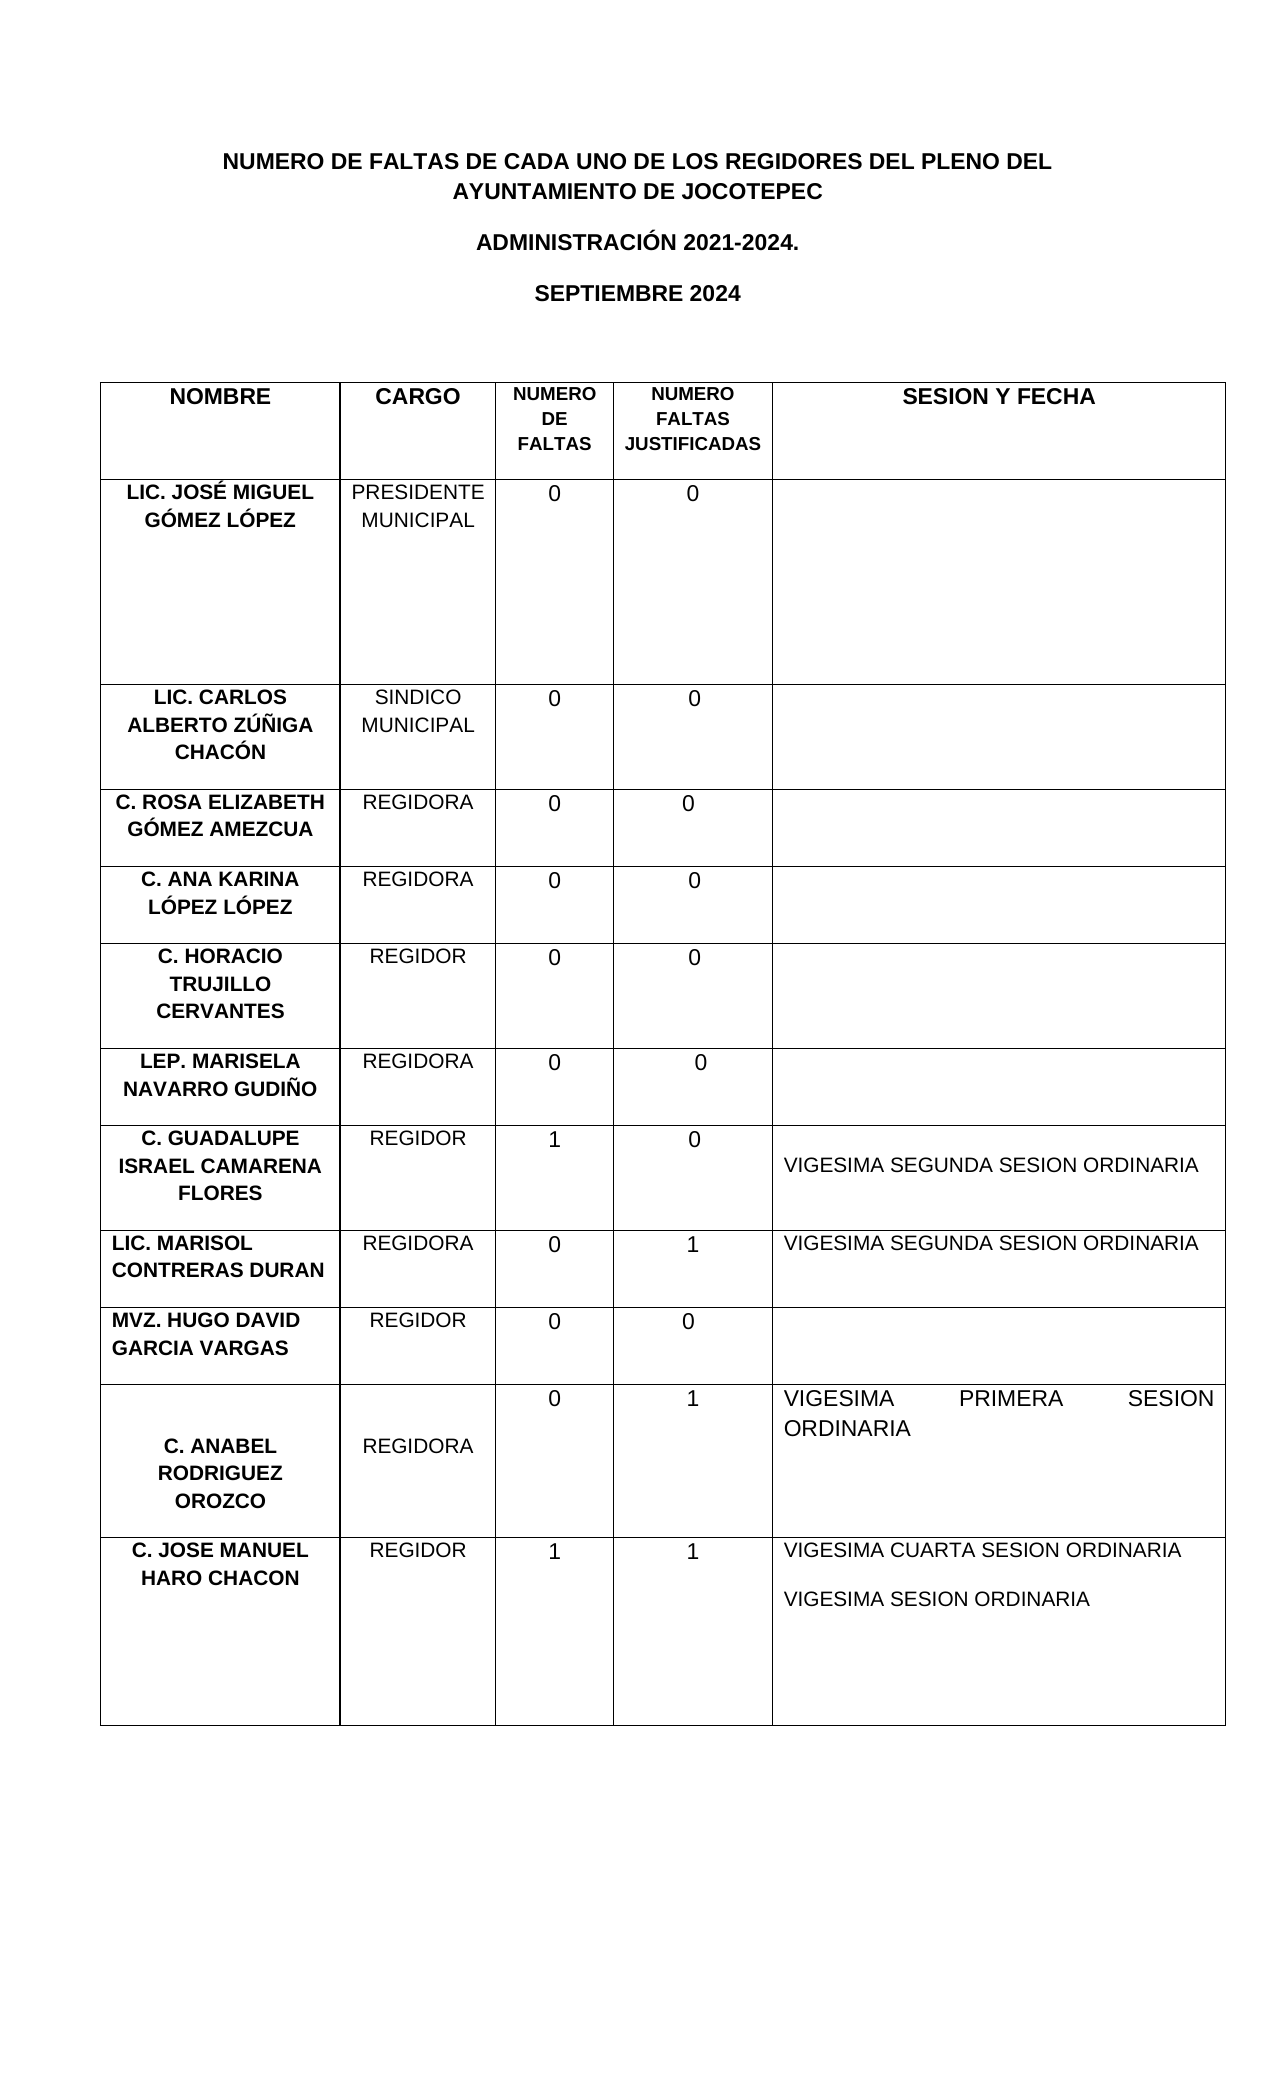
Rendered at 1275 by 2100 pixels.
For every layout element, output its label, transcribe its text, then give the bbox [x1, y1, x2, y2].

table_cell [773, 1308, 1225, 1384]
table_cell C. ANA KARINA LÓPEZ LÓPEZ [101, 867, 339, 943]
table_cell 0 [614, 1126, 772, 1230]
text NUMERO DE FALTAS DE CADA UNO DE LOS REGIDORES DEL PLENO DEL AYUNTAMIENTO DE JOCOTEPEC [177, 148, 1098, 204]
table_cell 0 [496, 685, 613, 789]
table_cell REGIDORA [341, 1231, 495, 1307]
table_header CARGO [341, 383, 495, 479]
table_cell PRESIDENTE MUNICIPAL [341, 480, 495, 684]
table_cell REGIDOR [341, 1538, 495, 1725]
table_cell 0 [614, 480, 772, 684]
table_cell VIGESIMA SEGUNDA SESION ORDINARIA [773, 1231, 1225, 1307]
table_cell 0 [614, 1049, 772, 1125]
table_cell [773, 1049, 1225, 1125]
table_cell 0 [496, 944, 613, 1048]
table_cell REGIDORA [341, 1385, 495, 1537]
table_cell 0 [614, 790, 772, 866]
table_cell C. HORACIO TRUJILLO CERVANTES [101, 944, 339, 1048]
text SEPTIEMBRE 2024 [177, 280, 1098, 306]
table_cell [773, 867, 1225, 943]
table_cell REGIDOR [341, 1308, 495, 1384]
table_header NUMERO DE FALTAS [496, 383, 613, 479]
table_cell 0 [496, 480, 613, 684]
table_cell 0 [614, 685, 772, 789]
table_cell C. ROSA ELIZABETH GÓMEZ AMEZCUA [101, 790, 339, 866]
table_cell REGIDOR [341, 944, 495, 1048]
table_cell 1 [614, 1231, 772, 1307]
table_cell MVZ. HUGO DAVID GARCIA VARGAS [101, 1308, 339, 1384]
table_cell REGIDORA [341, 1049, 495, 1125]
table_cell 1 [496, 1126, 613, 1230]
table_cell LIC. CARLOS ALBERTO ZÚÑIGA CHACÓN [101, 685, 339, 789]
table_cell VIGESIMA SEGUNDA SESION ORDINARIA [773, 1126, 1225, 1230]
table_cell REGIDOR [341, 1126, 495, 1230]
table_header NOMBRE [101, 383, 339, 479]
table_cell VIGESIMA PRIMERA SESION ORDINARIA [773, 1385, 1225, 1537]
table_cell 0 [614, 1308, 772, 1384]
table_header NUMERO FALTAS JUSTIFICADAS [614, 383, 772, 479]
table_cell [773, 685, 1225, 789]
table_cell REGIDORA [341, 867, 495, 943]
table_cell 0 [496, 790, 613, 866]
text ADMINISTRACIÓN 2021-2024. [177, 229, 1098, 255]
table_header SESION Y FECHA [773, 383, 1225, 479]
table_cell [773, 790, 1225, 866]
table_cell LIC. MARISOL CONTRERAS DURAN [101, 1231, 339, 1307]
table_cell [773, 480, 1225, 684]
table_cell 0 [496, 1231, 613, 1307]
table_cell 0 [496, 1308, 613, 1384]
table_cell [773, 944, 1225, 1048]
table_cell 0 [614, 867, 772, 943]
table_cell 1 [614, 1385, 772, 1537]
table_cell 0 [496, 867, 613, 943]
table_cell LEP. MARISELA NAVARRO GUDIÑO [101, 1049, 339, 1125]
table_cell REGIDORA [341, 790, 495, 866]
table_cell C. ANABEL RODRIGUEZ OROZCO [101, 1385, 339, 1537]
table_cell LIC. JOSÉ MIGUEL GÓMEZ LÓPEZ [101, 480, 339, 684]
table_cell SINDICO MUNICIPAL [341, 685, 495, 789]
table_cell 1 [496, 1538, 613, 1725]
table_cell VIGESIMA CUARTA SESION ORDINARIA VIGESIMA SESION ORDINARIA [773, 1538, 1225, 1725]
table_cell 0 [496, 1385, 613, 1537]
table_cell C. JOSE MANUEL HARO CHACON [101, 1538, 339, 1725]
table_cell 0 [614, 944, 772, 1048]
table_cell 1 [614, 1538, 772, 1725]
table_cell 0 [496, 1049, 613, 1125]
table_cell C. GUADALUPE ISRAEL CAMARENA FLORES [101, 1126, 339, 1230]
